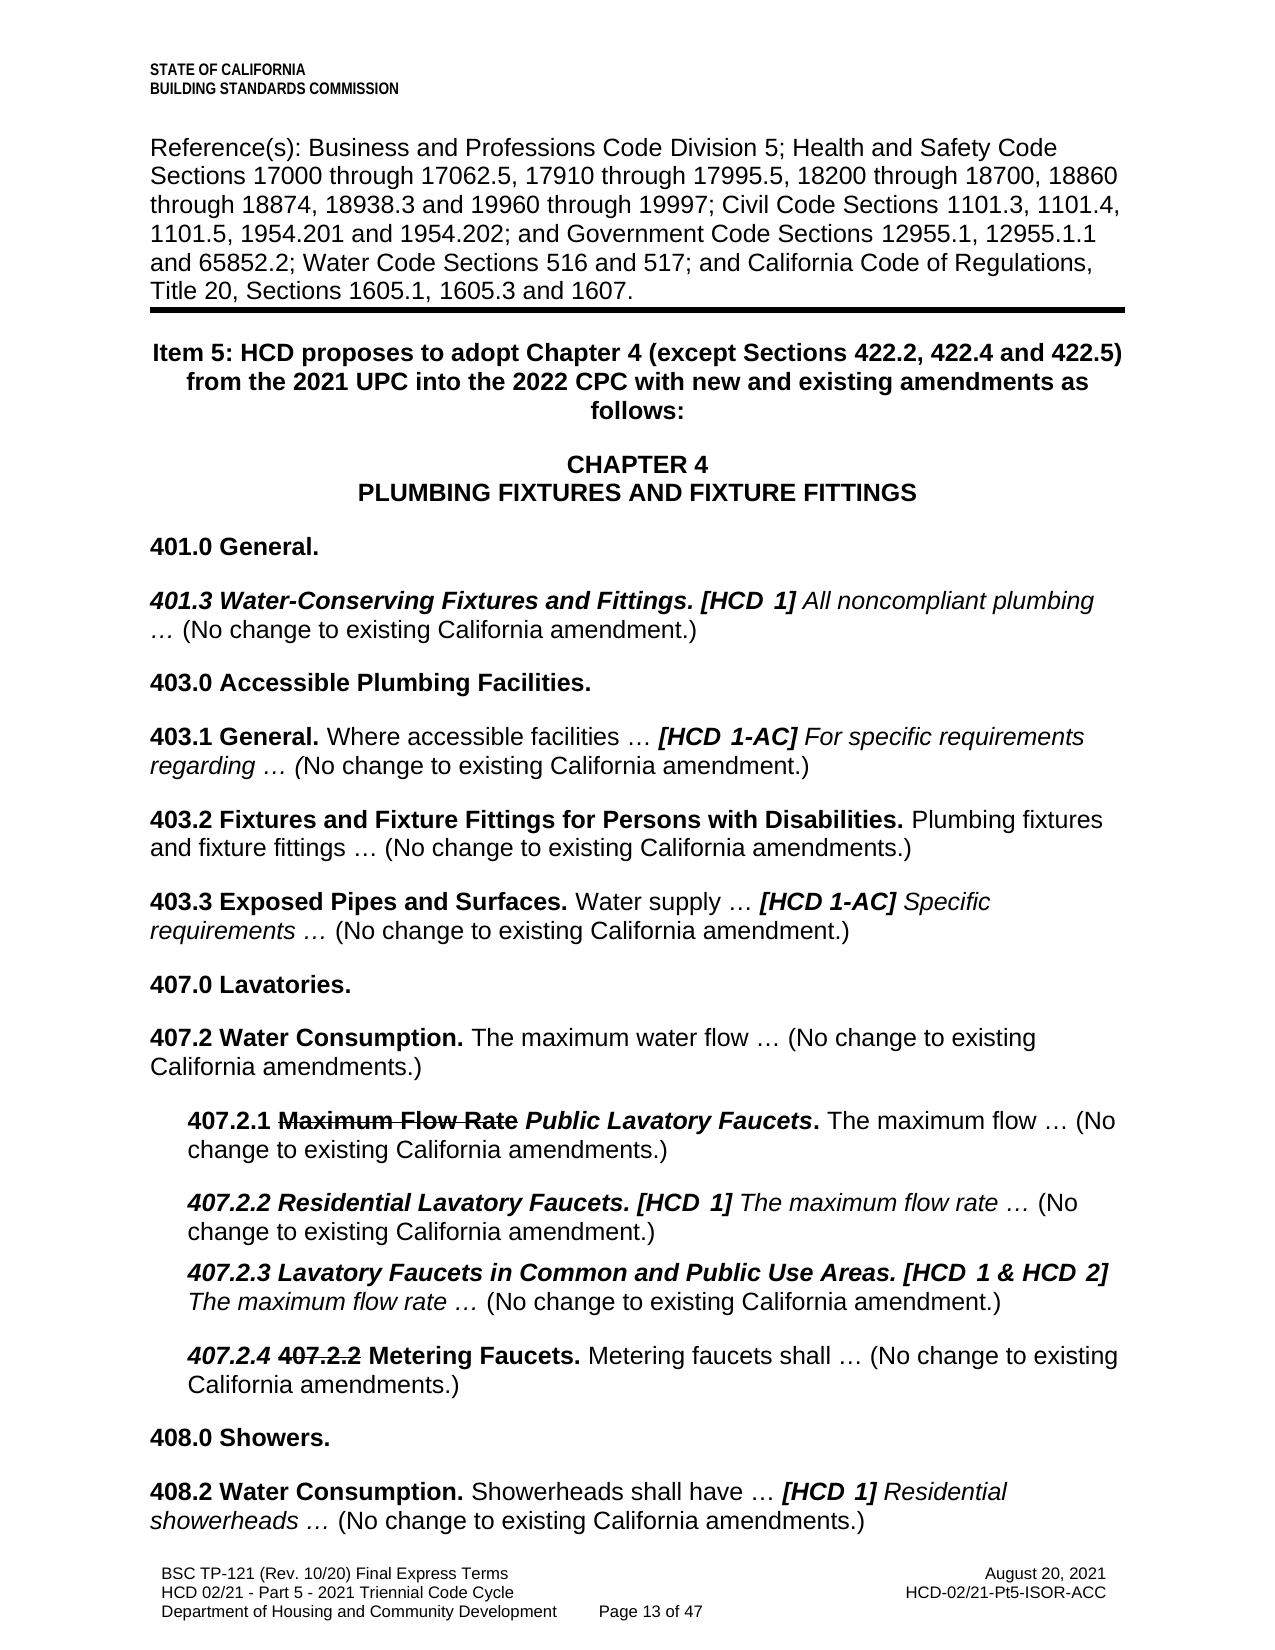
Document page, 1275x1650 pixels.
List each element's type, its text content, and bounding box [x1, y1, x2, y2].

text 407.2.3 Lavatory Faucets in Common and Public Use Areas. [HCD 1 & HCD 2] The maximum flow rate … (No change to existing California amendment.) [187, 1258, 1125, 1316]
text 407.2.4 407.2.2 Metering Faucets. Metering faucets shall … (No change to existing California amendments.) [187, 1341, 1125, 1398]
text 408.0 Showers. [150, 1423, 1125, 1452]
text 407.2 Water Consumption. The maximum water flow … (No change to existing California amendments.) [150, 1023, 1125, 1081]
subtitle Item 5: HCD proposes to adopt Chapter 4 (except Sections 422.2, 422.4 and 422.5) from the 2021 UPC into the 2022 CPC with new and existing amendments as follows: [150, 338, 1125, 424]
text 407.2.2 Residential Lavatory Faucets. [HCD 1] The maximum flow rate … (No change to existing California amendment.) [187, 1188, 1125, 1246]
text 403.0 Accessible Plumbing Facilities. [150, 668, 1125, 697]
text 401.0 General. [150, 532, 1125, 561]
text 403.2 Fixtures and Fixture Fittings for Persons with Disabilities. Plumbing fixtures and fixture fittings … (No change to existing California amendments.) [150, 804, 1125, 862]
text CHAPTER 4 PLUMBING FIXTURES AND FIXTURE FITTINGS [150, 449, 1125, 507]
text 401.3 Water-Conserving Fixtures and Fittings. [HCD 1] All noncompliant plumbing … (No change to existing California amendment.) [150, 586, 1125, 643]
text 407.2.1 Maximum Flow Rate Public Lavatory Faucets. The maximum flow … (No change to existing California amendments.) [187, 1106, 1125, 1163]
text Reference(s): Business and Professions Code Division 5; Health and Safety Code Sections 17000 through 17062.5, 17910 through 17995.5, 18200 through 18700, 18860 through 18874, 18938.3 and 19960 through 19997; Civil Code Sections 1101.3, 1101.4, 1101.5, 1954.201 and 1954.202; and Government Code Sections 12955.1, 12955.1.1 and 65852.2; Water Code Sections 516 and 517; and California Code of Regulations, Title 20, Sections 1605.1, 1605.3 and 1607. [150, 132, 1125, 307]
text 403.1 General. Where accessible facilities … [HCD 1-AC] For specific requirements regarding … (No change to existing California amendment.) [150, 722, 1125, 779]
text 403.3 Exposed Pipes and Surfaces. Water supply … [HCD 1-AC] Specific requirements … (No change to existing California amendment.) [150, 887, 1125, 944]
text 408.2 Water Consumption. Showerheads shall have … [HCD 1] Residential showerheads … (No change to existing California amendments.) [150, 1477, 1125, 1534]
text 407.0 Lavatories. [150, 969, 1125, 998]
